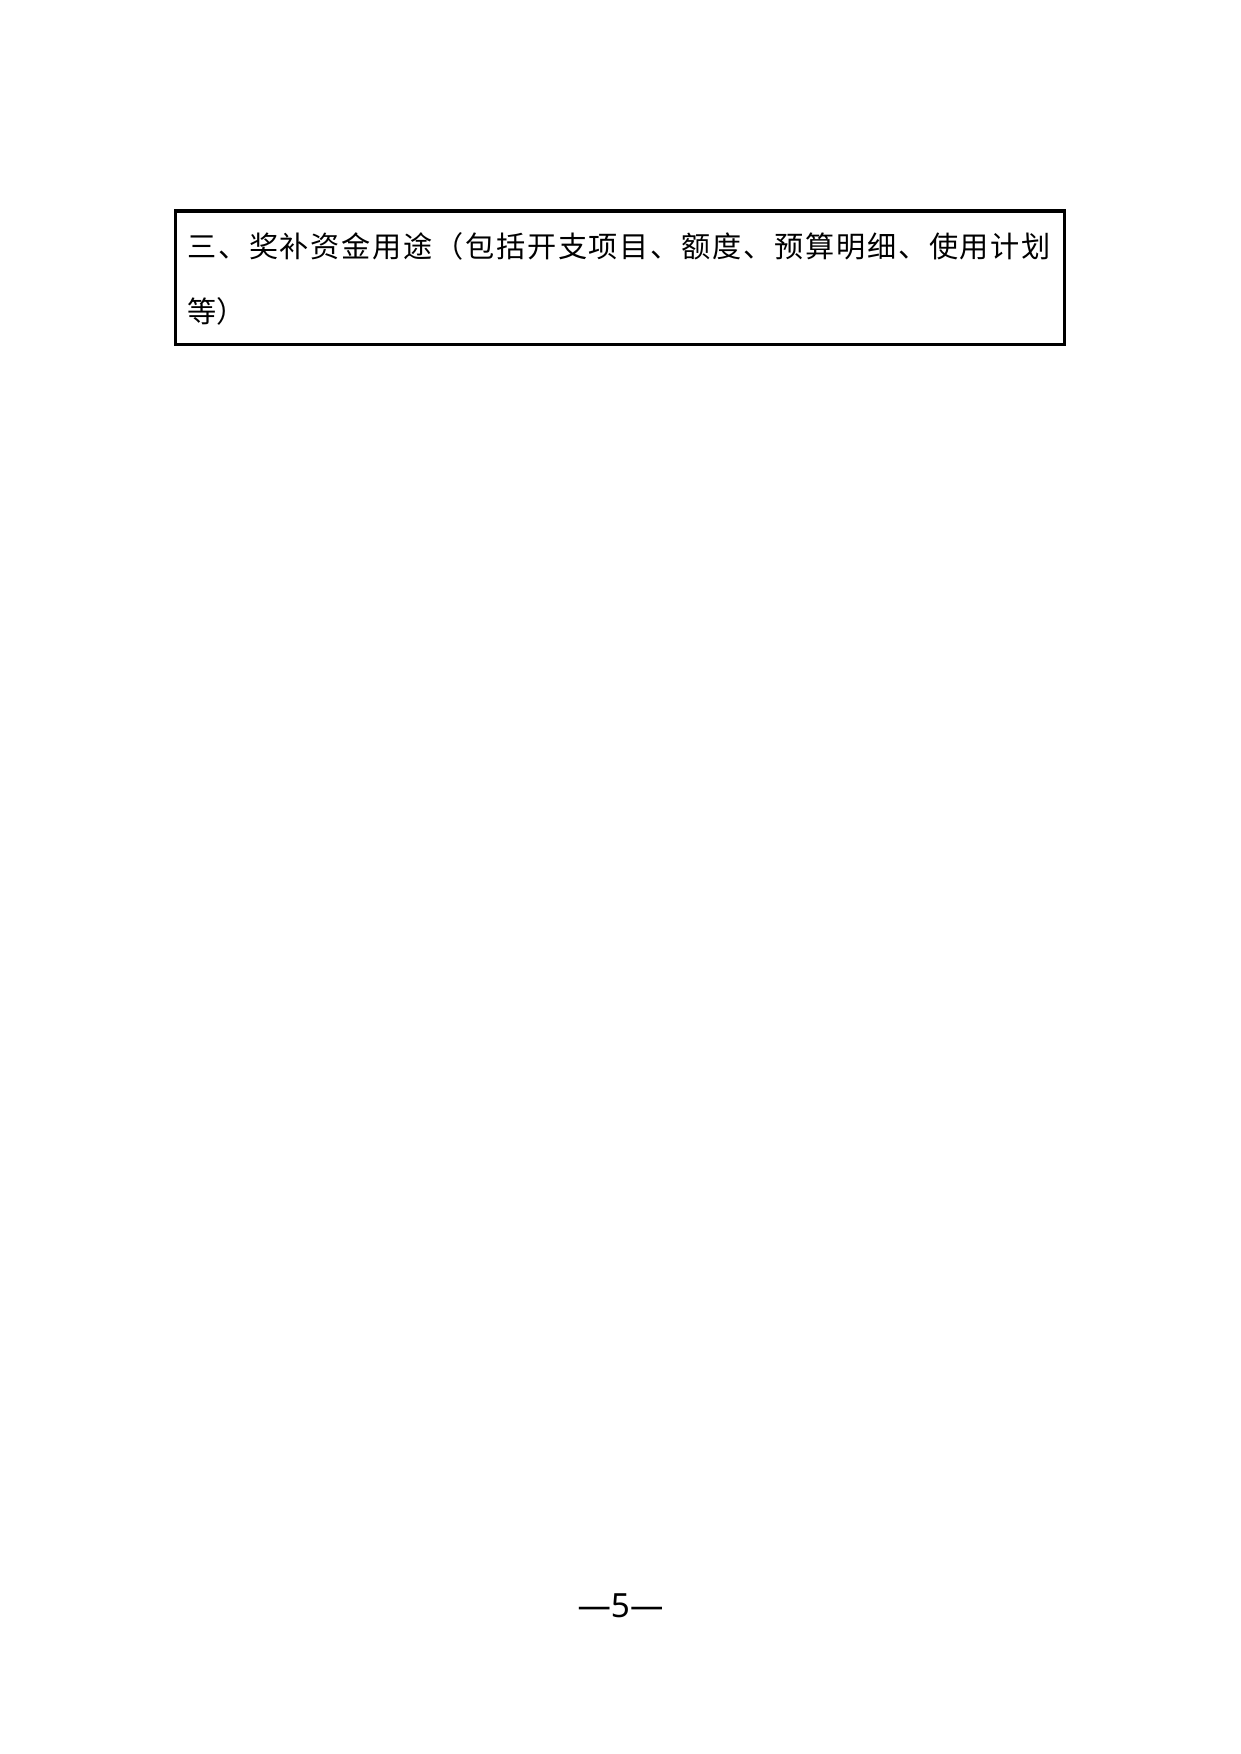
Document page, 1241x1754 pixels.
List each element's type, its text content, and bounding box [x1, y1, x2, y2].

table_header 三、奖补资金用途（包括开支项目、额度、预算明细、使用计划等） [177, 213, 1063, 342]
